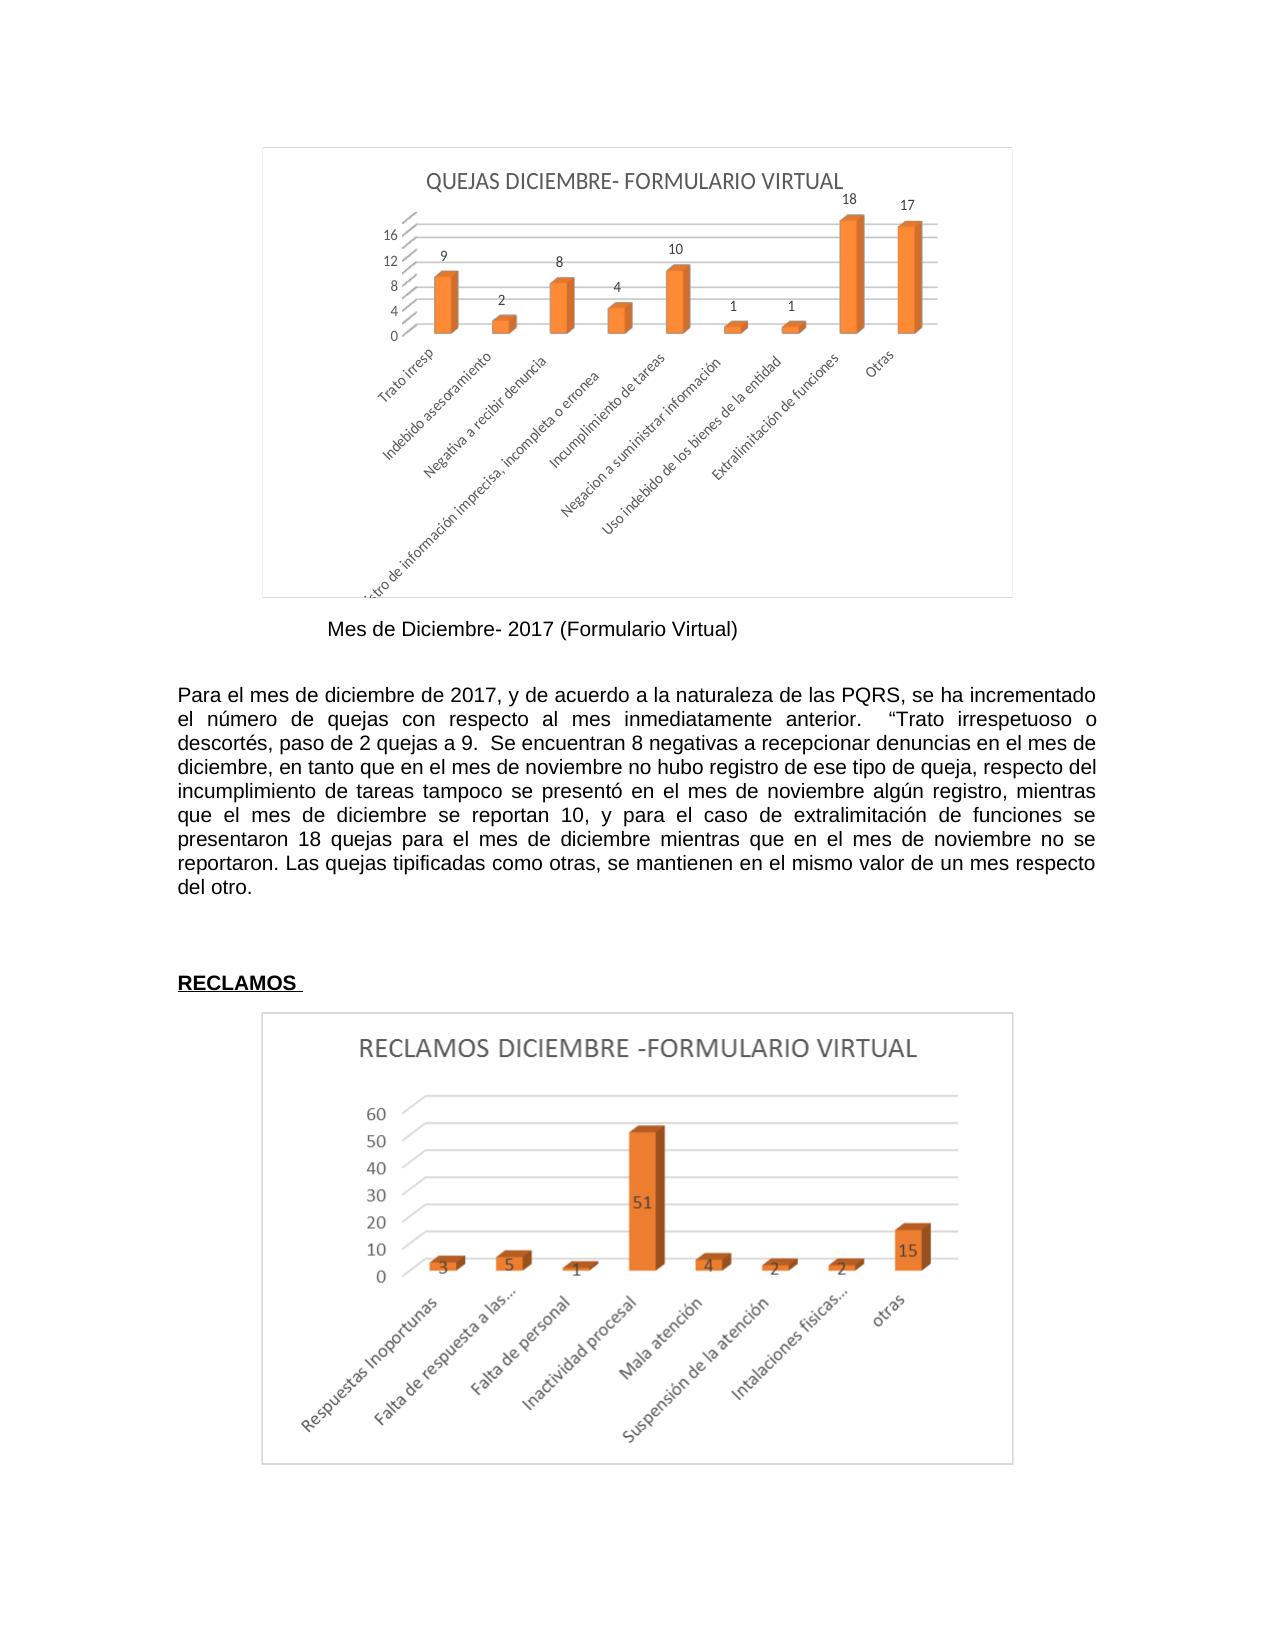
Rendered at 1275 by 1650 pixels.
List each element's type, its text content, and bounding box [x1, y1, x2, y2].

text RECLAMOS [177, 970, 1098, 994]
picture [261, 1012, 1014, 1465]
text Mes de Diciembre- 2017 (Formulario Virtual) [177, 616, 1098, 640]
text Para el mes de diciembre de 2017, y de acuerdo a la naturaleza de las PQRS, se ha incrementado el número de quejas con respecto al mes inmediatamente anterior. “Trato irrespetuoso o descortés, paso de 2 quejas a 9. Se encuentran 8 negativas a recepcionar denuncias en el mes de diciembre, en tanto que en el mes de noviembre no hubo registro de ese tipo de queja, respecto del incumplimiento de tareas tampoco se presentó en el mes de noviembre algún registro, mientras que el mes de diciembre se reportan 10, y para el caso de extralimitación de funciones se presentaron 18 quejas para el mes de diciembre mientras que en el mes de noviembre no se reportaron. Las quejas tipificadas como otras, se mantienen en el mismo valor de un mes respecto del otro. [177, 683, 1098, 898]
